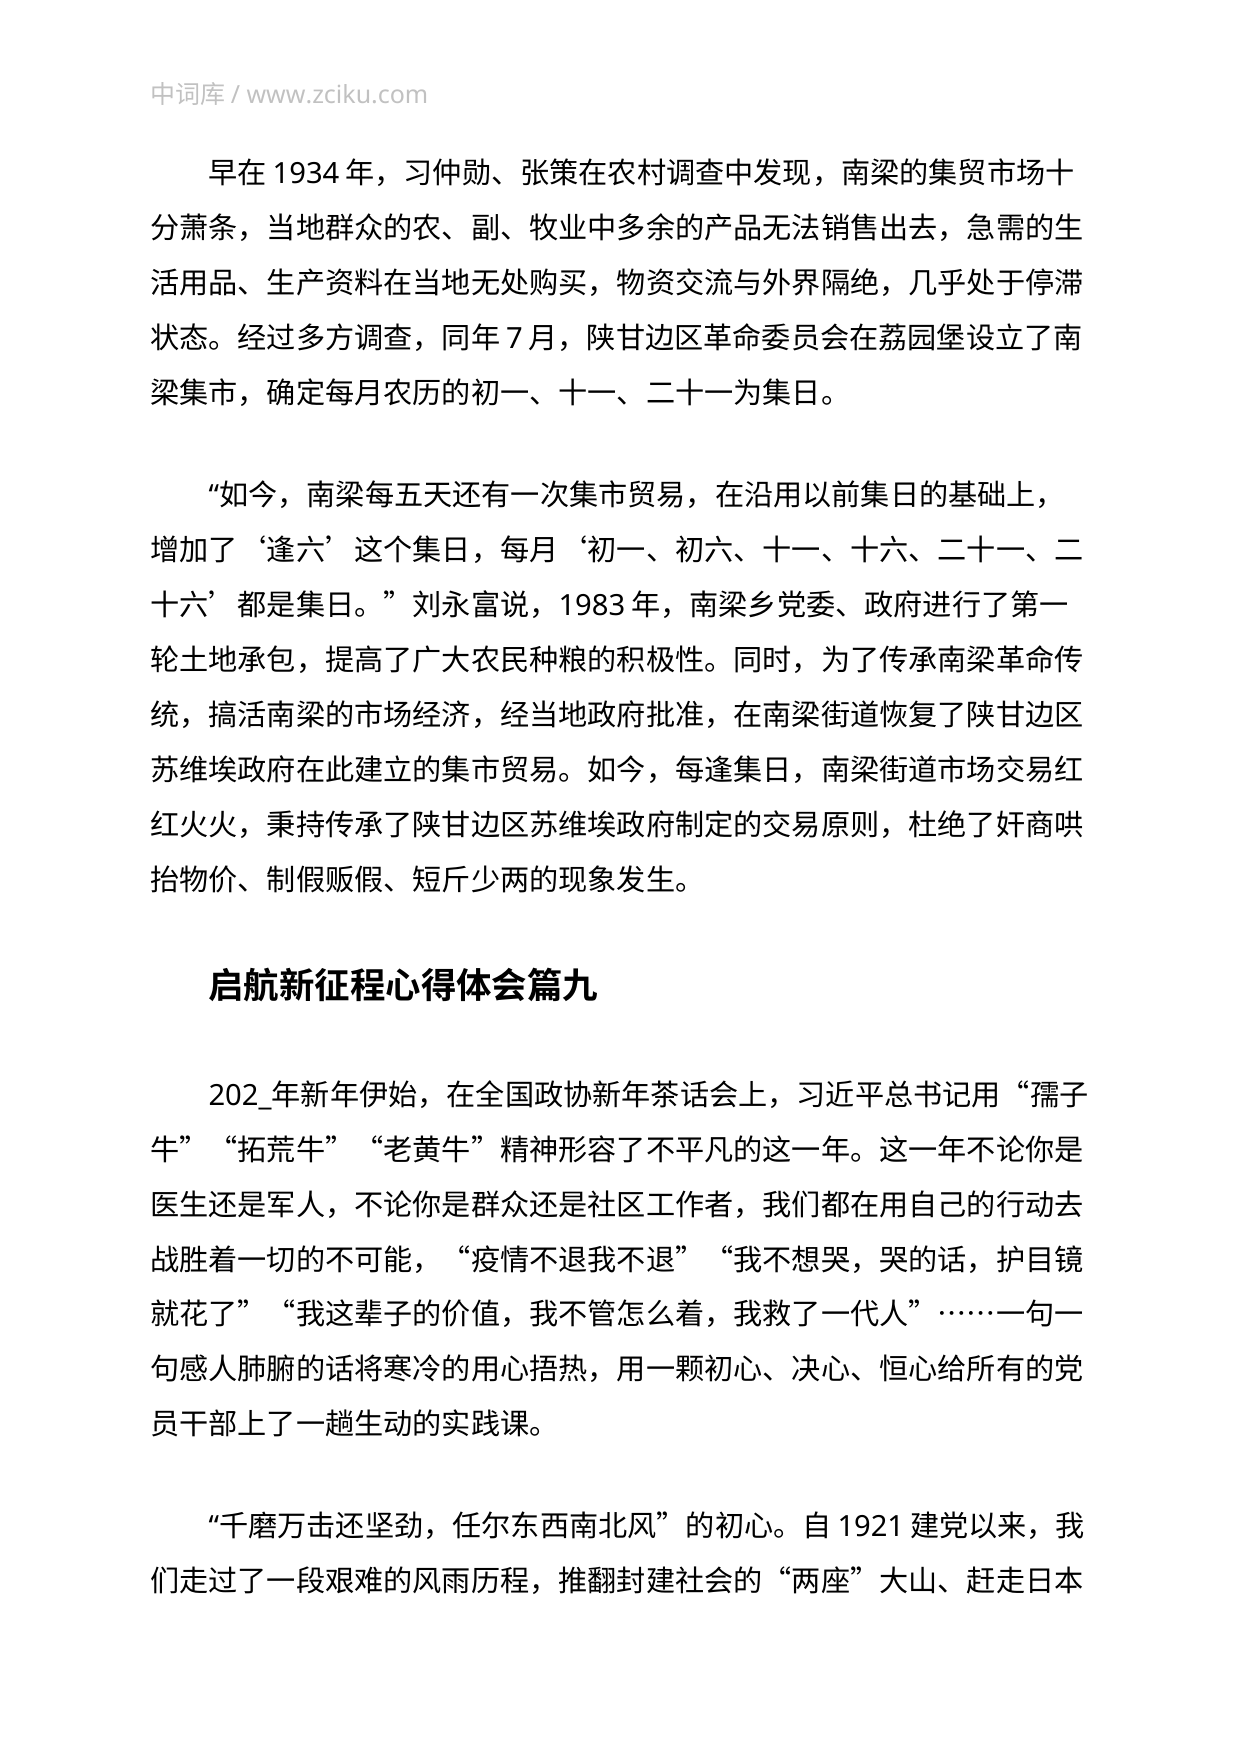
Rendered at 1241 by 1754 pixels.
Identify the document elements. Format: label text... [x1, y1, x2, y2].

text 202_年新年伊始，在全国政协新年茶话会上，习近平总书记用“孺子牛”“拓荒牛”“老黄牛”精神形容了不平凡的这一年。这一年不论你是医生还是军人，不论你是群众还是社区工作者，我们都在用自己的行动去战胜着一切的不可能，“疫情不退我不退”“我不想哭，哭的话，护目镜就花了”“我这辈子的价值，我不管怎么着，我救了一代人”……一句一句感人肺腑的话将寒冷的用心捂热，用一颗初心、决心、恒心给所有的党员干部上了一趟生动的实践课。 [150, 1071, 1090, 1443]
text “如今，南梁每五天还有一次集市贸易，在沿用以前集日的基础上，增加了‘逢六’这个集日，每月‘初一、初六、十一、十六、二十一、二十六’都是集日。”刘永富说，1983年，南梁乡党委、政府进行了第一轮土地承包，提高了广大农民种粮的积极性。同时，为了传承南梁革命传统，搞活南梁的市场经济，经当地政府批准，在南梁街道恢复了陕甘边区苏维埃政府在此建立的集市贸易。如今，每逢集日，南梁街道市场交易红红火火，秉持传承了陕甘边区苏维埃政府制定的交易原则，杜绝了奸商哄抬物价、制假贩假、短斤少两的现象发生。 [150, 472, 1090, 898]
text 早在1934年，习仲勋、张策在农村调查中发现，南梁的集贸市场十分萧条，当地群众的农、副、牧业中多余的产品无法销售出去，急需的生活用品、生产资料在当地无处购买，物资交流与外界隔绝，几乎处于停滞状态。经过多方调查，同年7月，陕甘边区革命委员会在荔园堡设立了南梁集市，确定每月农历的初一、十一、二十一为集日。 [150, 150, 1090, 412]
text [150, 1502, 1090, 1600]
text 启航新征程心得体会篇九 [150, 958, 1090, 1009]
